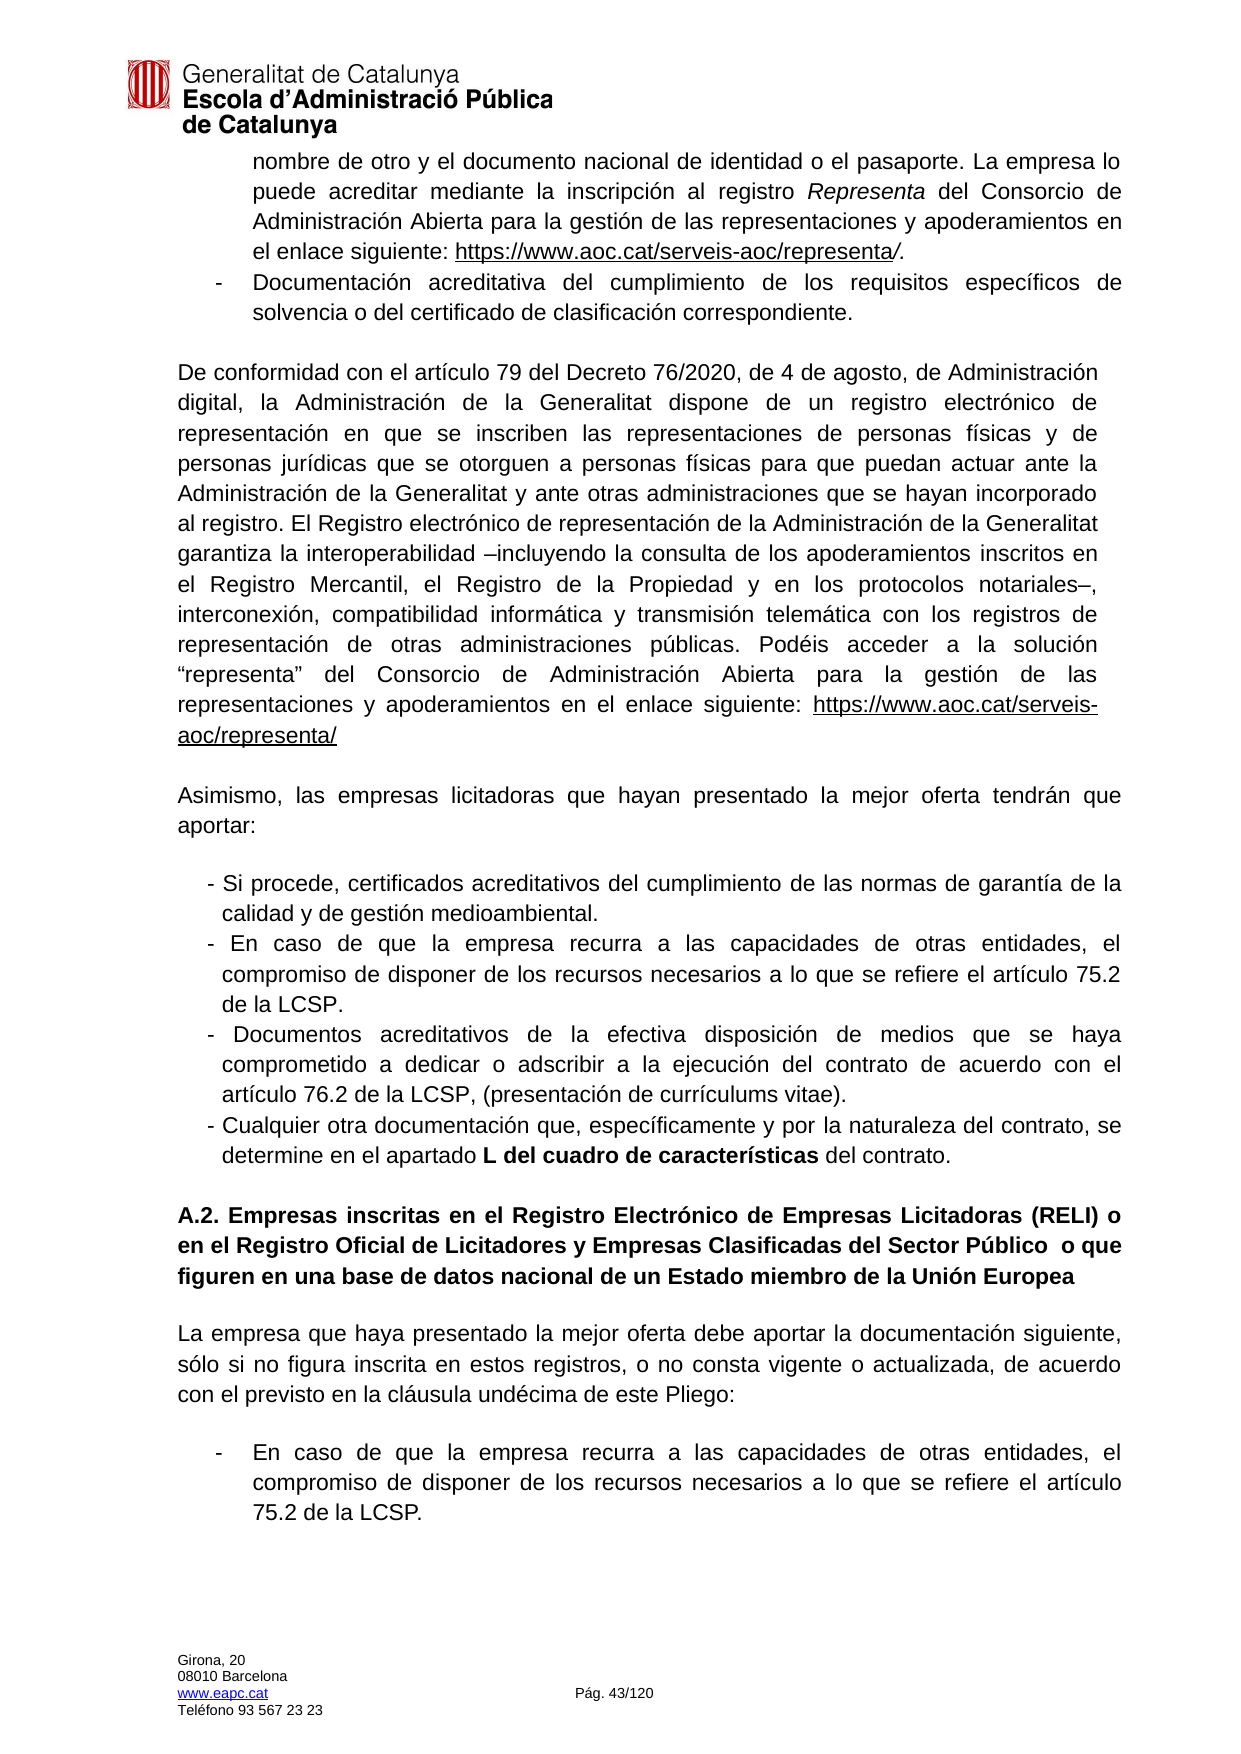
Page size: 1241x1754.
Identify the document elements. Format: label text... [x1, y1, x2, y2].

text A.2. Empresas inscritas en el Registro Electrónico de Empresas Licitadoras (RELI) o en el Registro Oficial de Licitadores y Empresas Clasificadas del Sector Público o que figuren en una base de datos nacional de un Estado miembro de la Unión Europea [177, 1202, 1122, 1289]
text De conformidad con el artículo 79 del Decreto 76/2020, de 4 de agosto, de Administración digital, la Administración de la Generalitat dispone de un registro electrónico de representación en que se inscriben las representaciones de personas físicas y de personas jurídicas que se otorguen a personas físicas para que puedan actuar ante la Administración de la Generalitat y ante otras administraciones que se hayan incorporado al registro. El Registro electrónico de representación de la Administración de la Generalitat garantiza la interoperabilidad –incluyendo la consulta de los apoderamientos<A[apoderamientos|empoderamientos]> inscritos en el Registro Mercantil, el Registro de la Propiedad y en los protocolos notariales–, interconexión, compatibilidad informática y transmisión telemática con los registros de representación de otras administraciones públicas. Podéis acceder a la solución “representa” del Consorcio de Administración Abierta para la gestión de las representaciones y apoderamientos<A[apoderamientos|empoderamientos]> en el enlace siguiente: https://www.aoc.cat/serveis-aoc/representa/ [177, 359, 1098, 748]
picture [125, 59, 553, 140]
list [215, 148, 1122, 264]
text - Documentos acreditativos de la efectiva disposición de medios que se haya comprometido a dedicar o adscribir a la ejecución del contrato de acuerdo con el artículo 76.2 de la LCSP, (presentación de currículums vitae). [207, 1021, 1122, 1108]
text - En caso de que la empresa recurra a las capacidades de otras entidades, el compromiso de disponer de los recursos necesarios a lo que se refiere el artículo 75.2 de la LCSP. [207, 930, 1122, 1017]
list Documentación acreditativa del cumplimiento<A[cumplimiento|cumplido]> de los requisitos específicos de solvencia o del certificado de clasificación correspondiente. [215, 268, 1122, 325]
text Asimismo, las empresas licitadoras que hayan presentado la mejor oferta tendrán que aportar: [177, 782, 1122, 838]
text La empresa que haya presentado la mejor oferta debe aportar la documentación siguiente, sólo si no figura inscrita en estos registros, o no consta vigente o actualizada, de acuerdo con el previsto en la cláusula undécima de este Pliego: [177, 1320, 1122, 1407]
text - Si procede, certificados acreditativos del cumplimiento<A[cumplimiento|cumplido]> de las normas de garantía de la calidad y de gestión medioambiental. [207, 870, 1122, 926]
text - Cualquier otra documentación que, específicamente y por<A[por|para]> la naturaleza del contrato, se determine en el apartado L del cuadro de características del contrato. [207, 1112, 1122, 1168]
list En caso de que la empresa recurra a las capacidades de otras entidades, el compromiso de disponer de los recursos necesarios a lo que se refiere el artículo 75.2 de la LCSP. [215, 1438, 1122, 1525]
